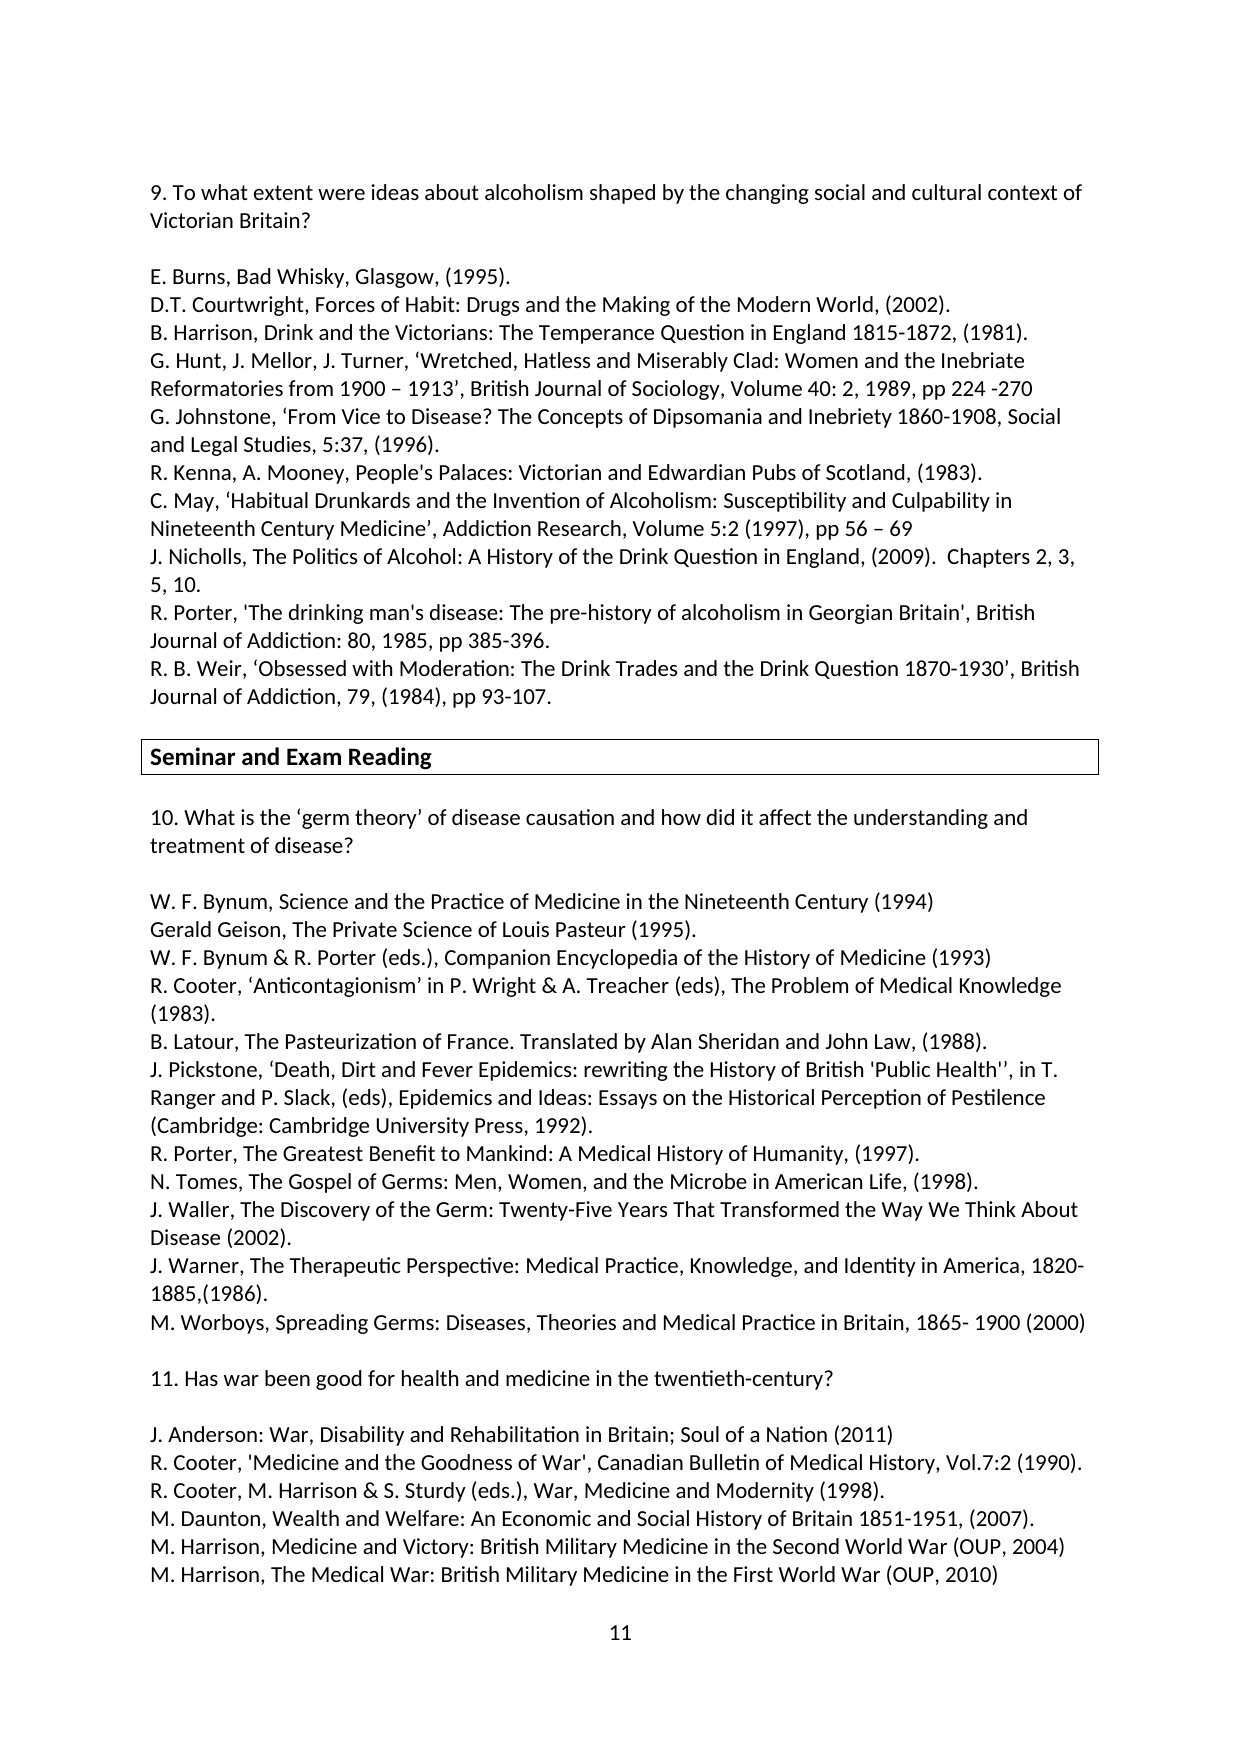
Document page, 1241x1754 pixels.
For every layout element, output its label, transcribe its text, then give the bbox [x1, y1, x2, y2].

text R. Porter, The Greatest Benefit to Mankind: A Medical History of Humanity, (1997). [150, 1139, 1090, 1167]
text R. Kenna, A. Mooney, People's Palaces: Victorian and Edwardian Pubs of Scotland, (1983). [150, 458, 1090, 486]
text W. F. Bynum & R. Porter (eds.), Companion Encyclopedia of the History of Medicine (1993) [150, 943, 1090, 971]
text 10. What is the ‘germ theory’ of disease causation and how did it affect the understanding and treatment of disease? [150, 803, 1090, 859]
text R. Cooter, M. Harrison & S. Sturdy (eds.), War, Medicine and Modernity (1998). [150, 1476, 1090, 1504]
text J. Warner, The Therapeutic Perspective: Medical Practice, Knowledge, and Identity in America, 1820-1885,(1986). [150, 1252, 1090, 1308]
text 11. Has war been good for health and medicine in the twentieth-century? [150, 1364, 1090, 1392]
text Gerald Geison, The Private Science of Louis Pasteur (1995). [150, 915, 1090, 943]
text B. Latour, The Pasteurization of France. Translated by Alan Sheridan and John Law, (1988). [150, 1027, 1090, 1055]
text M. Daunton, Wealth and Welfare: An Economic and Social History of Britain 1851-1951, (2007). [150, 1504, 1090, 1532]
text W. F. Bynum, Science and the Practice of Medicine in the Nineteenth Century (1994) [150, 887, 1090, 915]
text M. Harrison, Medicine and Victory: British Military Medicine in the Second World War (OUP, 2004) [150, 1532, 1090, 1560]
text N. Tomes, The Gospel of Germs: Men, Women, and the Microbe in American Life, (1998). [150, 1167, 1090, 1196]
text C. May, ‘Habitual Drunkards and the Invention of Alcoholism: Susceptibility and Culpability in Nineteenth Century Medicine’, Addiction Research, Volume 5:2 (1997), pp 56 – 69 [150, 486, 1090, 542]
text J. Pickstone, ‘Death, Dirt and Fever Epidemics: rewriting the History of British 'Public Health'’, in T. Ranger and P. Slack, (eds), Epidemics and Ideas: Essays on the Historical Perception of Pestilence (Cambridge: Cambridge University Press, 1992). [150, 1055, 1090, 1139]
text 9. To what extent were ideas about alcoholism shaped by the changing social and cultural context of Victorian Britain? [150, 178, 1090, 234]
text M. Harrison, The Medical War: British Military Medicine in the First World War (OUP, 2010) [150, 1560, 1090, 1588]
text B. Harrison, Drink and the Victorians: The Temperance Question in England 1815-1872, (1981). [150, 318, 1090, 346]
text R. Cooter, ‘Anticontagionism’ in P. Wright & A. Treacher (eds), The Problem of Medical Knowledge (1983). [150, 971, 1090, 1027]
text R. B. Weir, ‘Obsessed with Moderation: The Drink Trades and the Drink Question 1870-1930’, British Journal of Addiction, 79, (1984), pp 93-107. [150, 654, 1090, 710]
text J. Anderson: War, Disability and Rehabilitation in Britain; Soul of a Nation (2011) [150, 1420, 1090, 1448]
text D.T. Courtwright, Forces of Habit: Drugs and the Making of the Modern World, (2002). [150, 290, 1090, 318]
text R. Cooter, 'Medicine and the Goodness of War', Canadian Bulletin of Medical History, Vol.7:2 (1990). [150, 1448, 1090, 1476]
text E. Burns, Bad Whisky, Glasgow, (1995). [150, 262, 1090, 290]
text J. Nicholls, The Politics of Alcohol: A History of the Drink Question in England, (2009). Chapters 2, 3, 5, 10. [150, 542, 1090, 598]
text M. Worboys, Spreading Germs: Diseases, Theories and Medical Practice in Britain, 1865- 1900 (2000) [150, 1308, 1090, 1336]
text R. Porter, 'The drinking man's disease: The pre-history of alcoholism in Georgian Britain', British Journal of Addiction: 80, 1985, pp 385-396. [150, 598, 1090, 654]
text J. Waller, The Discovery of the Germ: Twenty-Five Years That Transformed the Way We Think About Disease (2002). [150, 1196, 1090, 1252]
text Seminar and Exam Reading [142, 740, 1098, 774]
text G. Hunt, J. Mellor, J. Turner, ‘Wretched, Hatless and Miserably Clad: Women and the Inebriate Reformatories from 1900 – 1913’, British Journal of Sociology, Volume 40: 2, 1989, pp 224 -270 [150, 346, 1090, 402]
text G. Johnstone, ‘From Vice to Disease? The Concepts of Dipsomania and Inebriety 1860-1908, Social and Legal Studies, 5:37, (1996). [150, 402, 1090, 458]
